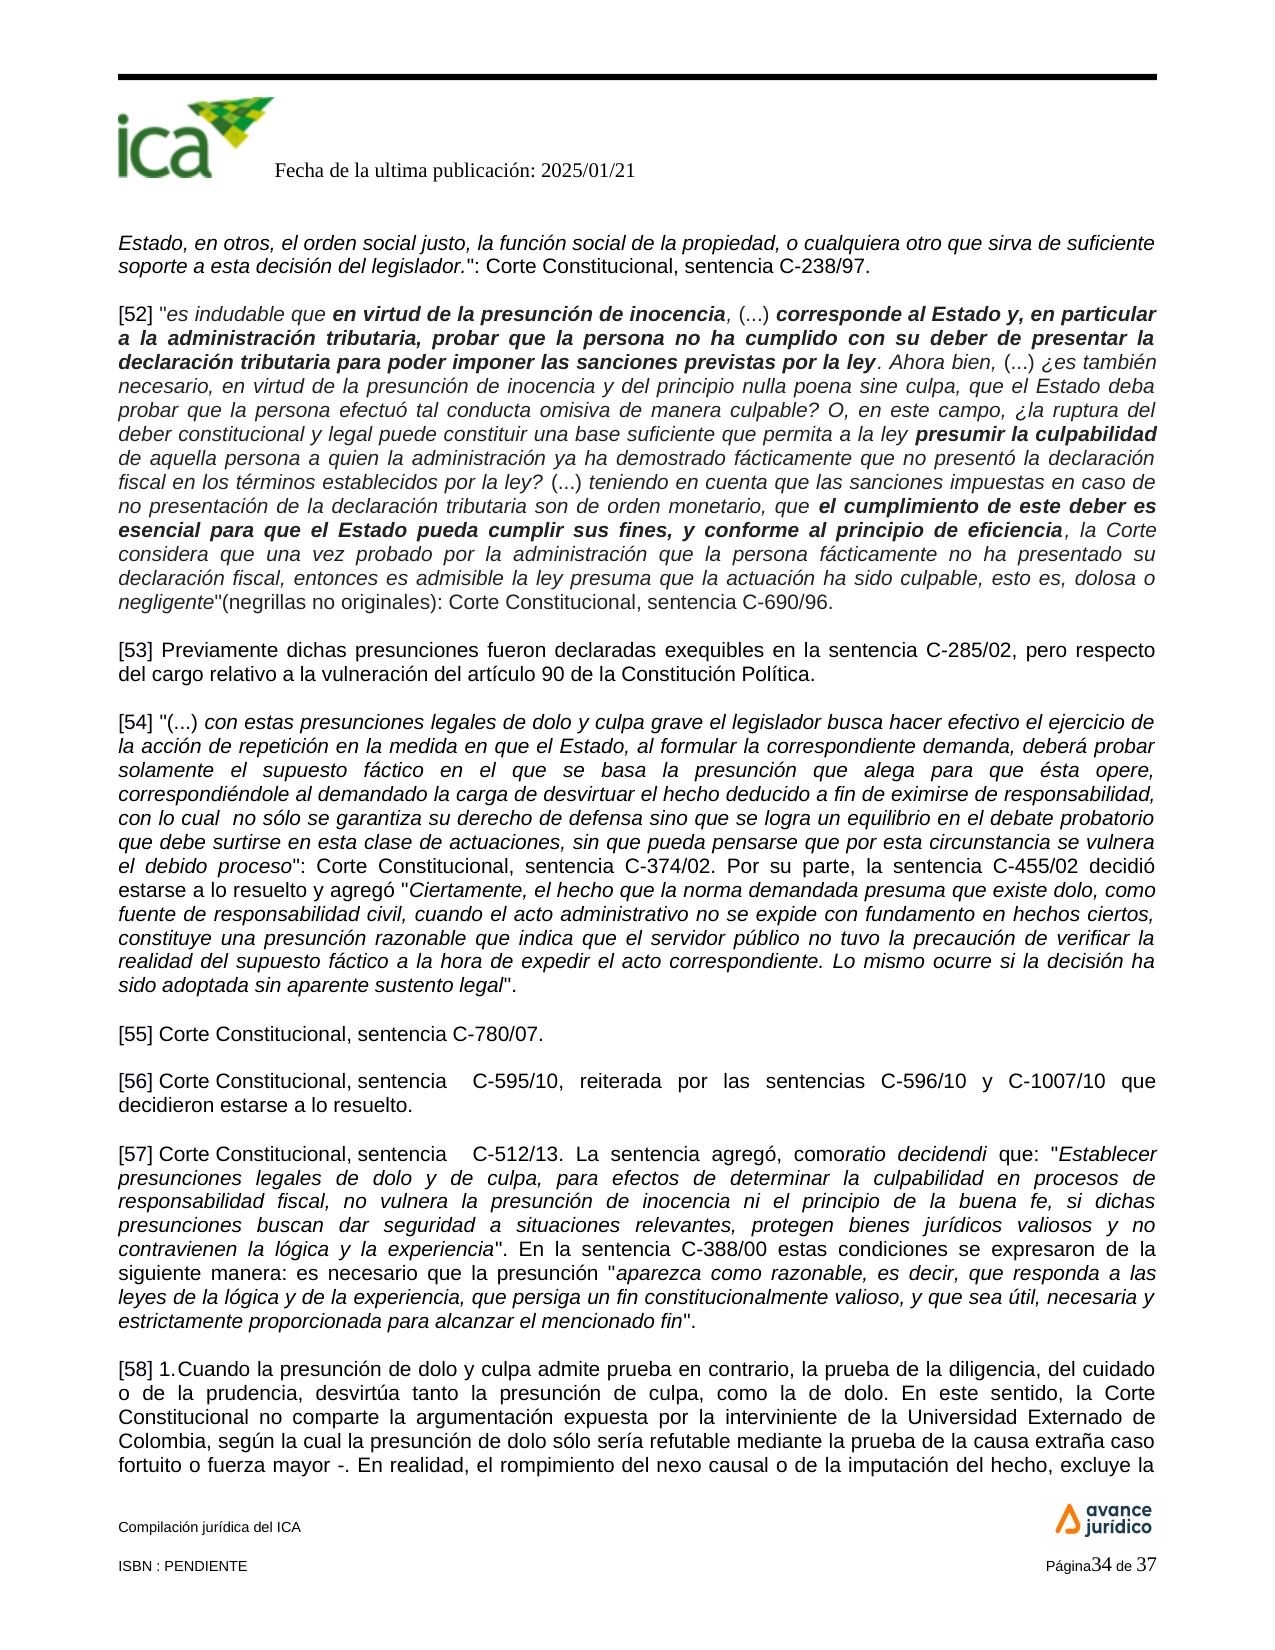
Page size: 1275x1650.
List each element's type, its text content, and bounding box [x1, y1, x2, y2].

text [118, 230, 1157, 278]
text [118, 1357, 1157, 1477]
text [52] "es indudable que en virtud de la presunción de inocencia, (...) corresponde al Estado y, en particular a la administración tributaria, probar que la persona no ha cumplido con su deber de presentar la declaración tributaria para poder imponer las sanciones previstas por la ley. Ahora bien, (...) ¿es también necesario, en virtud de la presunción de inocencia y del principio nulla poena sine culpa, que el Estado deba probar que la persona efectuó tal conducta omisiva de manera culpable? O, en este campo, ¿la ruptura del deber constitucional y legal puede constituir una base suficiente que permita a la ley presumir la culpabilidad de aquella persona a quien la administración ya ha demostrado fácticamente que no presentó la declaración fiscal en los términos establecidos por la ley? (...) teniendo en cuenta que las sanciones impuestas en caso de no presentación de la declaración tributaria son de orden monetario, que el cumplimiento de este deber es esencial para que el Estado pueda cumplir sus fines, y conforme al principio de eficiencia, la Corte considera que una vez probado por la administración que la persona fácticamente no ha presentado su declaración fiscal, entonces es admisible la ley presuma que la actuación ha sido culpable, esto es, dolosa o negligente"(negrillas no originales): Corte Constitucional, sentencia C-690/96. [118, 302, 1157, 614]
text [53] Previamente dichas presunciones fueron declaradas exequibles en la sentencia C-285/02, pero respecto del cargo relativo a la vulneración del artículo 90 de la Constitución Política. [118, 638, 1157, 686]
text [56] Corte Constitucional, sentencia C-595/10, reiterada por las sentencias C-596/10 y C-1007/10 que decidieron estarse a lo resuelto. [118, 1069, 1157, 1117]
text [57] Corte Constitucional, sentencia C-512/13. La sentencia agregó, como ratio decidendi que: "Establecer presunciones legales de dolo y de culpa, para efectos de determinar la culpabilidad en procesos de responsabilidad fiscal, no vulnera la presunción de inocencia ni el principio de la buena fe, si dichas presunciones buscan dar seguridad a situaciones relevantes, protegen bienes jurídicos valiosos y no contravienen la lógica y la experiencia". En la sentencia C-388/00 estas condiciones se expresaron de la siguiente manera: es necesario que la presunción "aparezca como razonable, es decir, que responda a las leyes de la lógica y de la experiencia, que persiga un fin constitucionalmente valioso, y que sea útil, necesaria y estrictamente proporcionada para alcanzar el mencionado fin". [118, 1141, 1157, 1333]
text [55] Corte Constitucional, sentencia C-780/07. [118, 1021, 1157, 1045]
text [54] "(...) con estas presunciones legales de dolo y culpa grave el legislador busca hacer efectivo el ejercicio de la acción de repetición en la medida en que el Estado, al formular la correspondiente demanda, deberá probar solamente el supuesto fáctico en el que se basa la presunción que alega para que ésta opere, correspondiéndole al demandado la carga de desvirtuar el hecho deducido a fin de eximirse de responsabilidad, con lo cual no sólo se garantiza su derecho de defensa sino que se logra un equilibrio en el debate probatorio que debe surtirse en esta clase de actuaciones, sin que pueda pensarse que por esta circunstancia se vulnera el debido proceso": Corte Constitucional, sentencia C-374/02. Por su parte, la sentencia C-455/02 decidió estarse a lo resuelto y agregó "Ciertamente, el hecho que la norma demandada presuma que existe dolo, como fuente de responsabilidad civil, cuando el acto administrativo no se expide con fundamento en hechos ciertos, constituye una presunción razonable que indica que el servidor público no tuvo la precaución de verificar la realidad del supuesto fáctico a la hora de expedir el acto correspondiente. Lo mismo ocurre si la decisión ha sido adoptada sin aparente sustento legal". [118, 710, 1157, 997]
